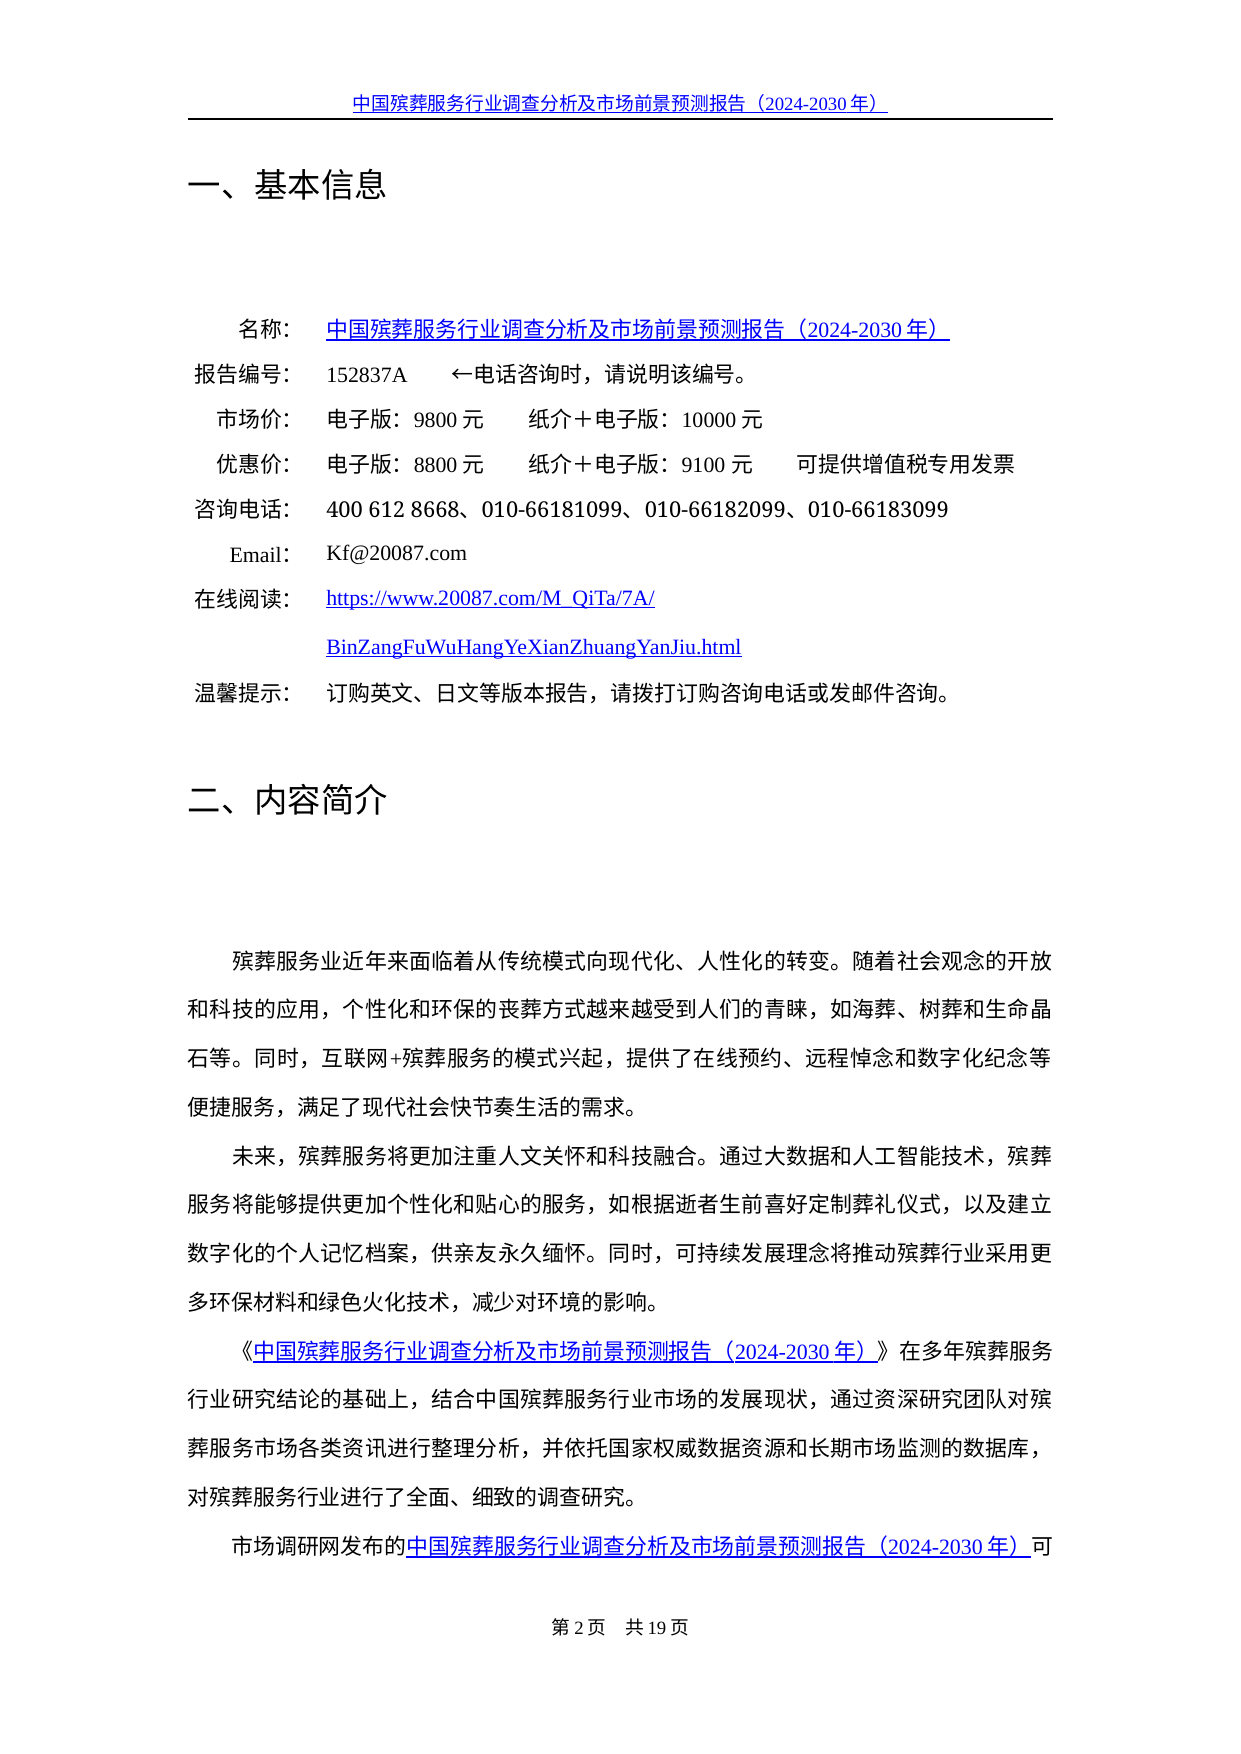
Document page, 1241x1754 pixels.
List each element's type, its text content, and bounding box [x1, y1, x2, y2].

table_cell 在线阅读： [167, 582, 315, 675]
title 一、基本信息 [187, 150, 1053, 215]
table_cell [315, 582, 1073, 675]
table_header 中国殡葬服务行业调查分析及市场前景预测报告（2024-2030年） [315, 312, 1073, 357]
table_cell 咨询电话： [167, 492, 315, 537]
table_cell 订购英文、日文等版本报告，请拨打订购咨询电话或发邮件咨询。 [315, 675, 1073, 720]
table_cell 电子版：8800 元 纸介＋电子版：9100 元 可提供增值税专用发票 [315, 447, 1073, 492]
table_cell 报告编号： [167, 357, 315, 402]
table_cell 400 612 8668、010-66181099、010-66182099、010-66183099 [315, 492, 1073, 537]
table_cell Kf@20087.com [315, 537, 1073, 582]
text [187, 943, 1053, 1561]
table_cell 市场价： [167, 402, 315, 447]
table_cell 152837A ←电话咨询时，请说明该编号。 [315, 357, 1073, 402]
table_cell Email： [167, 537, 315, 582]
title 二、内容简介 [187, 766, 1053, 831]
table_cell 电子版：9800 元 纸介＋电子版：10000 元 [315, 402, 1073, 447]
table_cell 优惠价： [167, 447, 315, 492]
table_cell 温馨提示： [167, 675, 315, 720]
table_header 名称： [167, 312, 315, 357]
